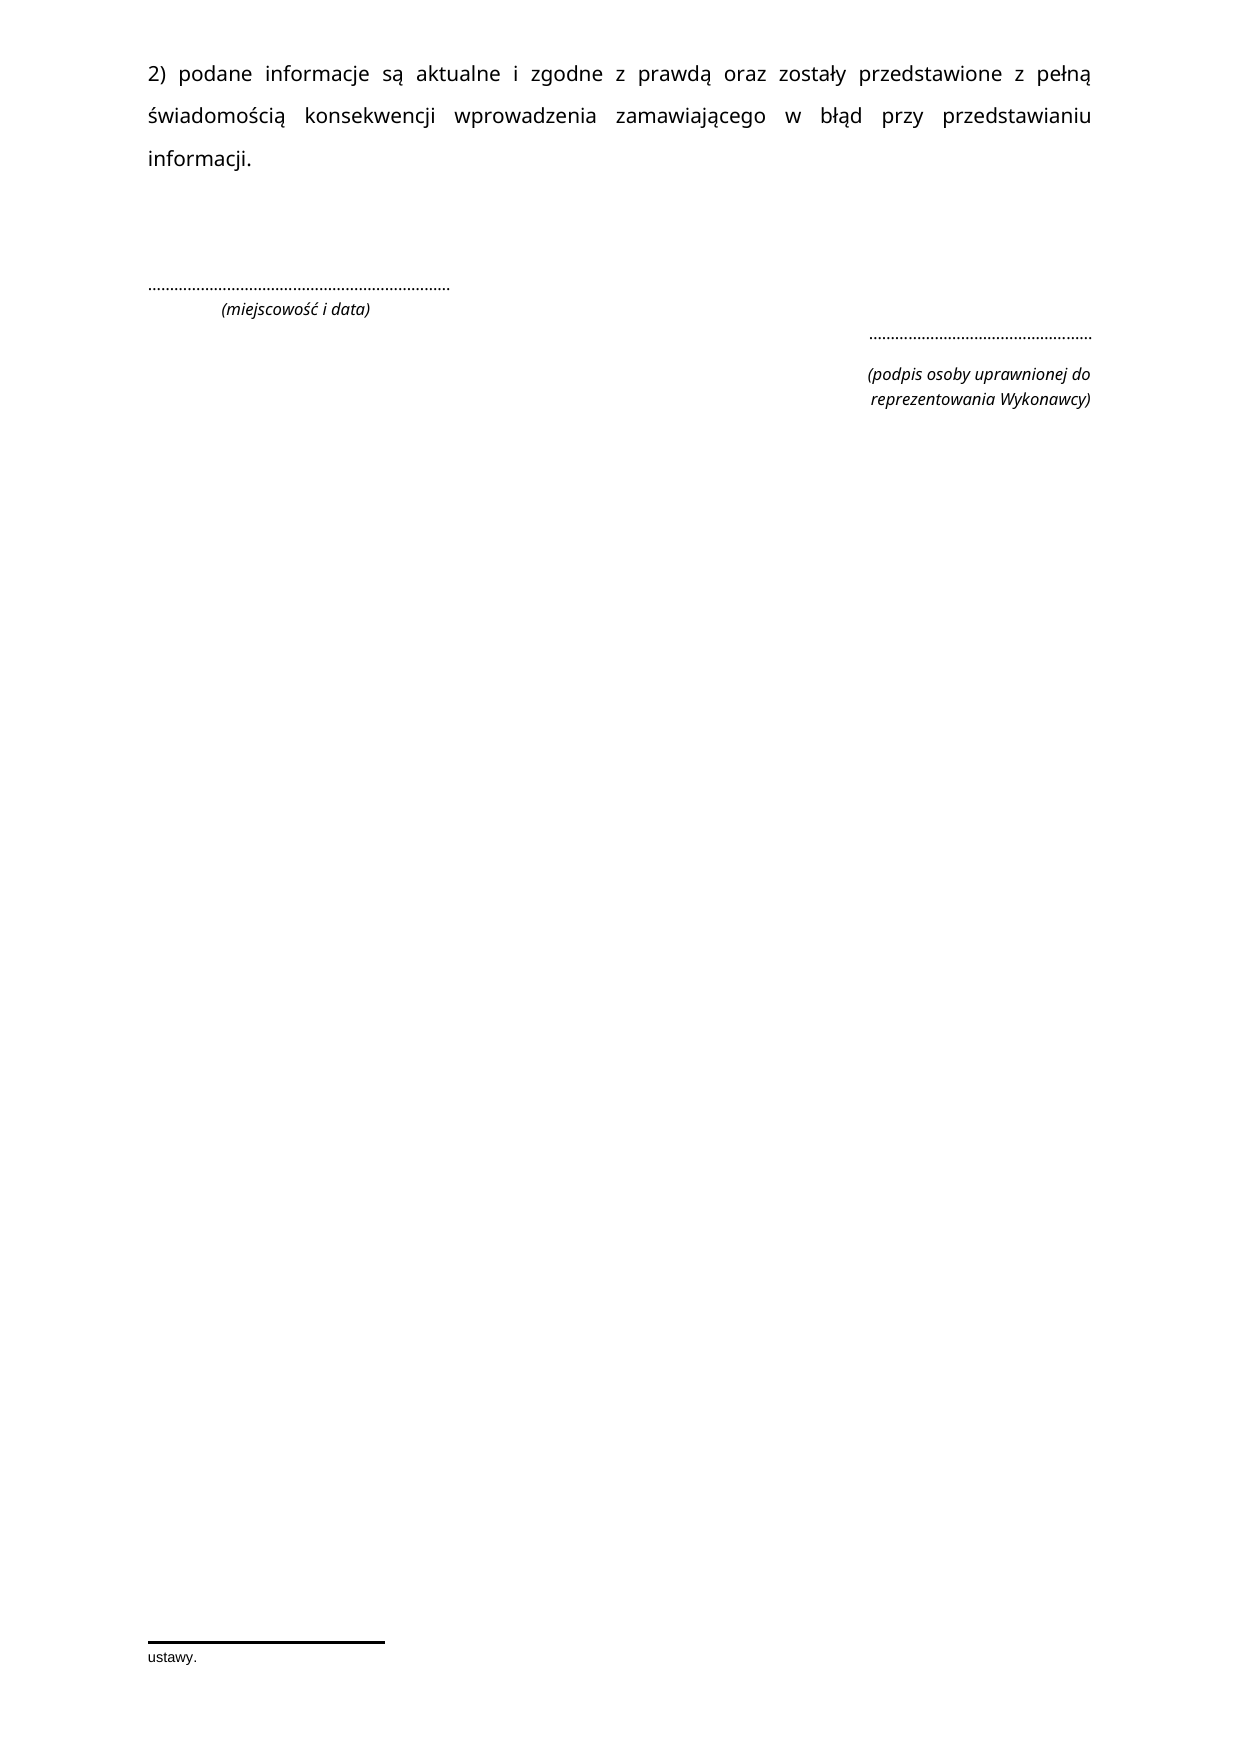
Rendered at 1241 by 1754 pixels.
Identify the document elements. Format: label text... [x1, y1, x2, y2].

text 2) podane informacje są aktualne i zgodne z prawdą oraz zostały przedstawione z pełną świadomością konsekwencji wprowadzenia zamawiającego w błąd przy przedstawianiu informacji. [148, 59, 1092, 173]
text …………………………………………… [148, 322, 1092, 344]
text (miejscowość i data) [148, 297, 1092, 320]
text (podpis osoby uprawnionej do reprezentowania Wykonawcy) [811, 363, 1092, 410]
text …………………………………………………………… [148, 273, 1092, 296]
